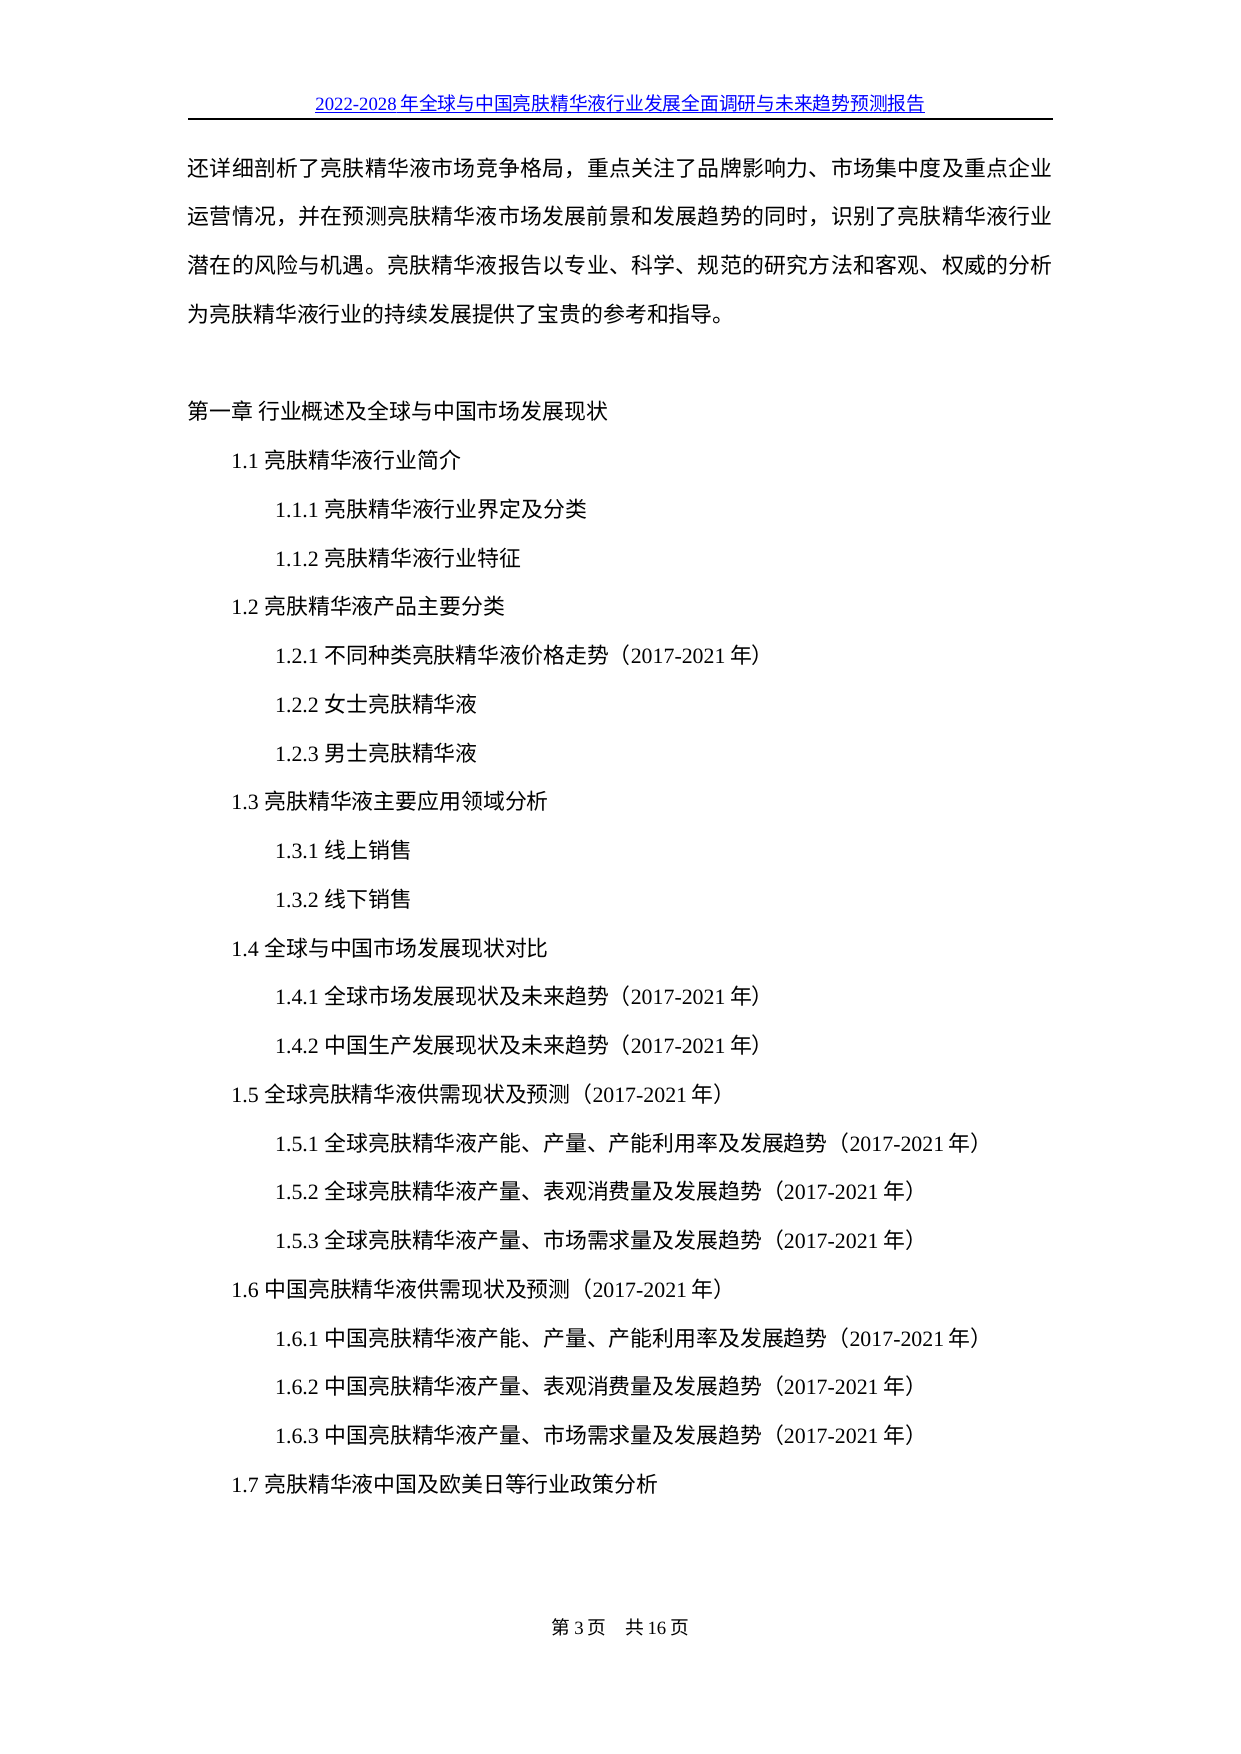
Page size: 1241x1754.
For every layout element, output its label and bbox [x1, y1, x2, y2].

text [187, 150, 1053, 1499]
